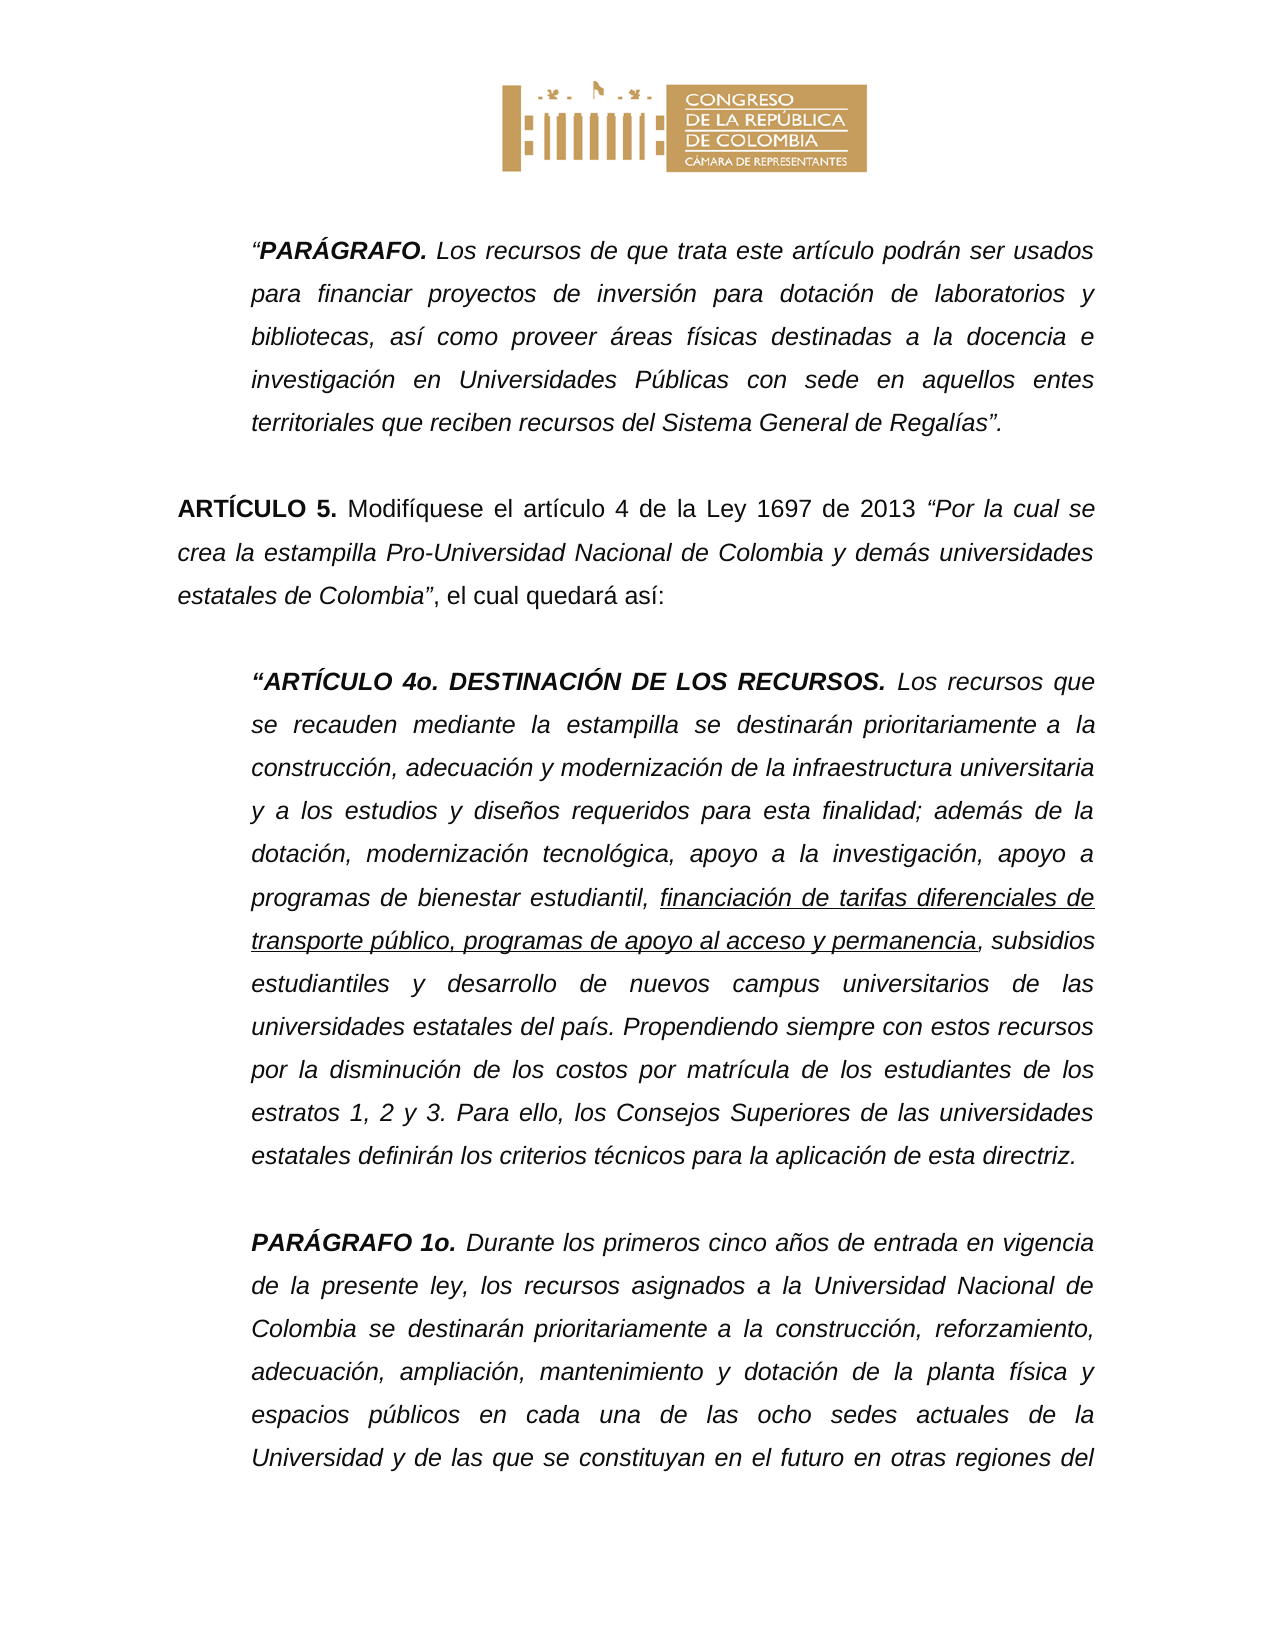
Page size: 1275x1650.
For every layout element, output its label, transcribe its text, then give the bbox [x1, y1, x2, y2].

text “PARÁGRAFO. Los recursos de que trata este artículo podrán ser usados para financiar proyectos de inversión para dotación de laboratorios y bibliotecas, así como proveer áreas físicas destinadas a la docencia e investigación en Universidades Públicas con sede en aquellos entes territoriales que reciben recursos del Sistema General de Regalías”. [251, 236, 1098, 437]
text ARTÍCULO 5. Modifíquese el artículo 4 de la Ley 1697 de 2013 “Por la cual se crea la estampilla Pro-Universidad Nacional de Colombia y demás universidades estatales de Colombia”, el cual quedará así: [177, 494, 1098, 609]
picture [380, 0, 895, 193]
text “ARTÍCULO 4o. DESTINACIÓN DE LOS RECURSOS. Los recursos que se recauden mediante la estampilla se destinarán prioritariamente a la construcción, adecuación y modernización de la infraestructura universitaria y a los estudios y diseños requeridos para esta finalidad; además de la dotación, modernización tecnológica, apoyo a la investigación, apoyo a programas de bienestar estudiantil, financiación de tarifas diferenciales de transporte público, programas de apoyo al acceso y permanencia, subsidios estudiantiles y desarrollo de nuevos campus universitarios de las universidades estatales del país. Propendiendo siempre con estos recursos por la disminución de los costos por matrícula de los estudiantes de los estratos 1, 2 y 3. Para ello, los Consejos Superiores de las universidades estatales definirán los criterios técnicos para la aplicación de esta directriz. [251, 667, 1098, 1170]
